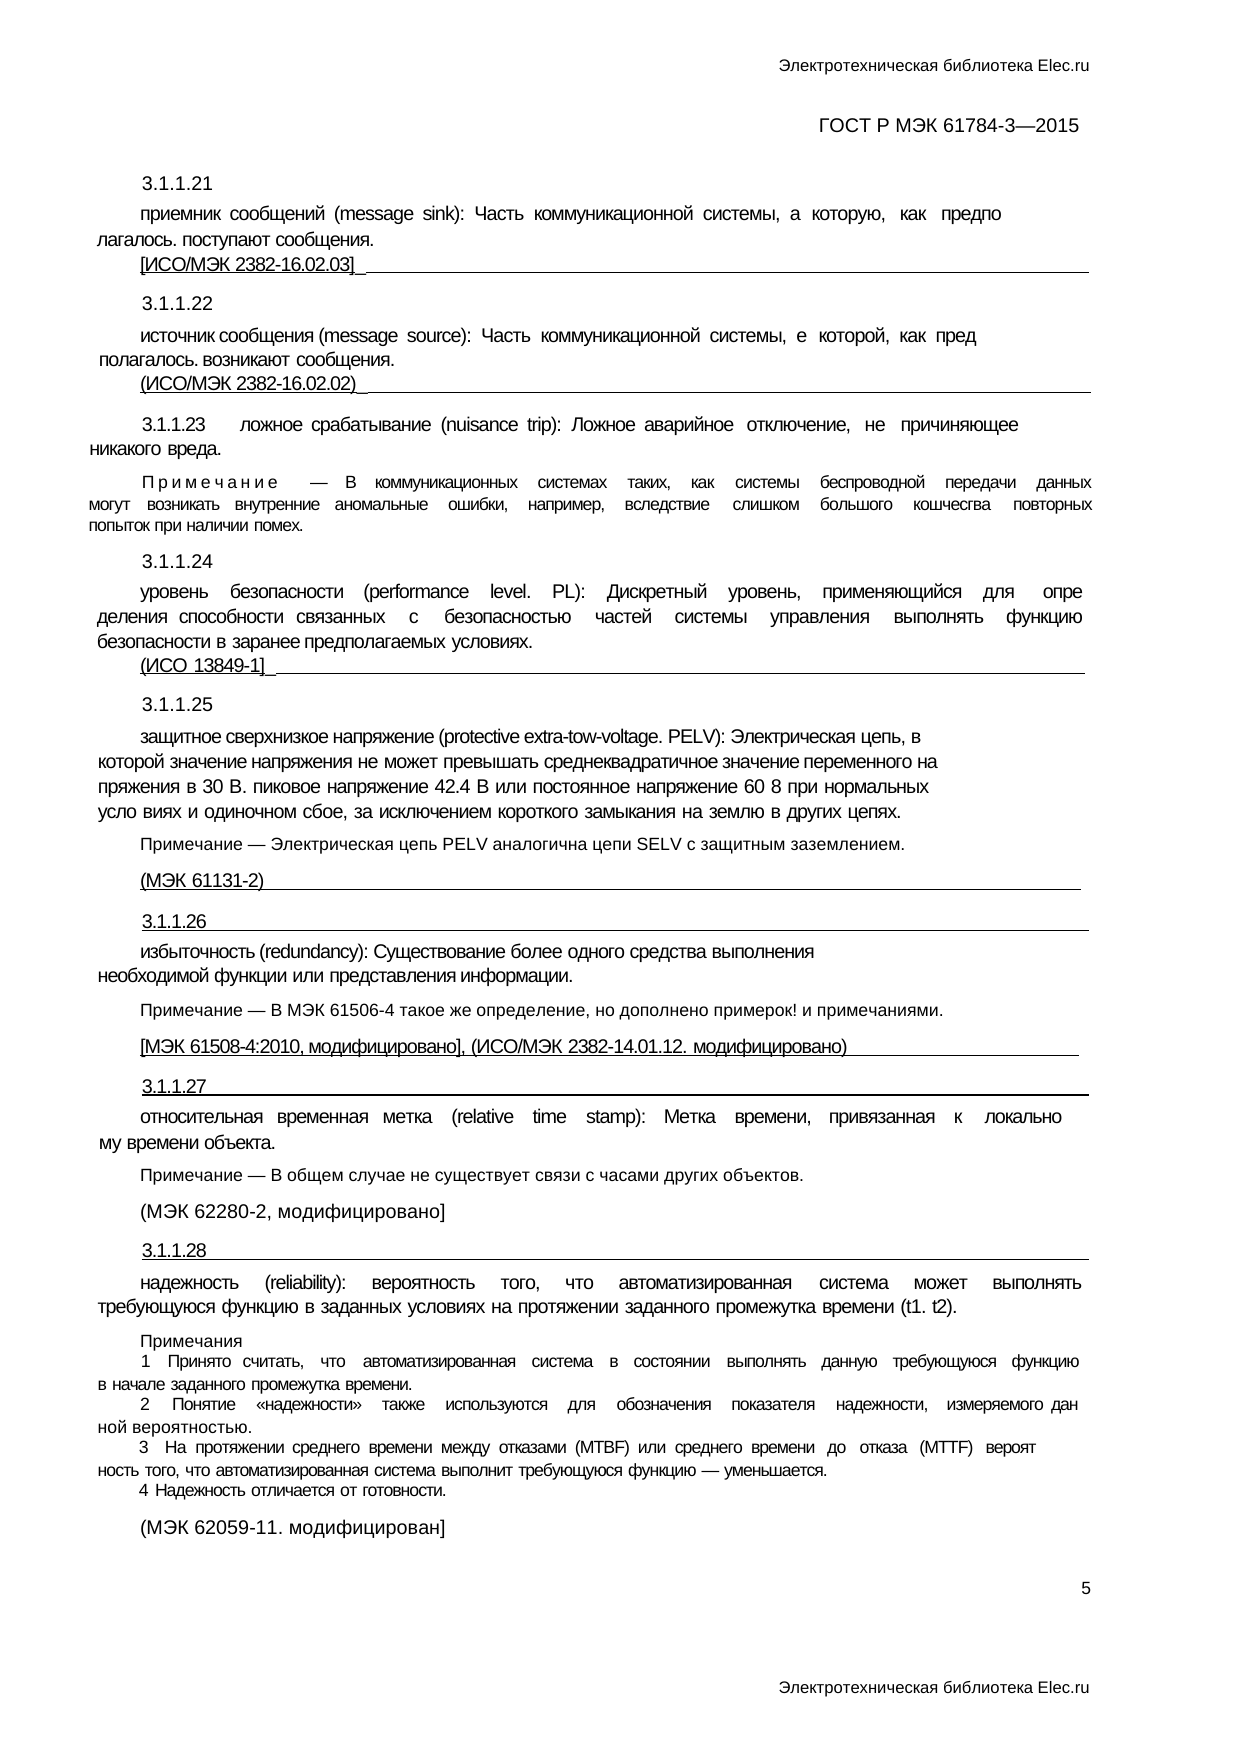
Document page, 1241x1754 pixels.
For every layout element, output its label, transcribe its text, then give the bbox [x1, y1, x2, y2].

text ГОСТ Р МЭК 61784-3—2015 [818, 114, 1105, 137]
text избыточность (redundancy): Существование более одного средства выполнения необходимой функции или представления информации. [97, 940, 927, 987]
text Примечания [140, 1330, 1105, 1351]
text приемник сообщений (message sink): Часть коммуникационной системы, а которую, как предпо­ лагалось. поступают сообщения. [97, 202, 1046, 251]
text (МЭК 61131-2) 3.1.1.26 [140, 854, 1089, 937]
text уровень безопасности (performance level. PL): Дискретный уровень, применяющийся для опре­ деления способности связанных с безопасностью частей системы управления выполнять функцию безопасности в заранее предполагаемых условиях. [97, 580, 1083, 652]
text Примечание — В общем случае не существует связи с часами других объектов. [140, 1164, 1105, 1185]
text надежность (reliability): вероятность того, что автоматизированная система может выполнять требующуюся функцию в заданных условиях на протяжении заданного промежутка времени (t1. t2). [97, 1271, 1083, 1318]
text (МЭК 62059-11. модифицирован] [140, 1516, 1105, 1538]
text [ИСО/МЭК 2382-16.02.03]_ [140, 254, 1105, 275]
text защитное сверхнизкое напряжение (protective extra-tow-voltage. PELV): Электрическая цепь, в которой значение напряжения не может превышать среднеквадратичное значение переменного на­ пряжения в 30 В. пиковое напряжение 42.4 В или постоянное напряжение 60 8 при нормальных усло­ виях и одиночном сбое, за исключением короткого замыкания на землю в других цепях. [98, 725, 973, 822]
text (ИСО/МЭК 2382-16.02.02)_ [140, 372, 1105, 394]
text Примечание — В коммуникационных системах таких, как системы беспроводной передачи данных могут возникать внутренние аномальные ошибки, например, вследствие слишком большого кошчесгва повторных попыток при наличии помех. [88, 472, 1093, 535]
list Понятие «надежности» также используются для обозначения показателя надежности, измеряемого дан­ [140, 1396, 1105, 1414]
list На протяжении среднего времени между отказами (MTBF) или среднего времени до отказа (MTTF) вероят­ ность того, что автоматизированная система выполнит требующуюся функцию — уменьшается. [97, 1437, 1078, 1480]
text (ИСО 13849-1]_ [140, 654, 1105, 676]
text 3.1.1.28 [142, 1239, 1105, 1262]
text [МЭК 61508-4:2010, модифицировано], (ИСО/МЭК 2382-14.01.12. модифицировано) 3.1.1.27 [140, 1022, 1089, 1101]
list ложное срабатывание (nuisance trip): Ложное аварийное отключение, не причиняющее никакого вреда. [89, 413, 1092, 459]
list Принято считать, что автоматизированная система в состоянии выполнять данную требующуюся функцию в начале заданного промежутка времени. [97, 1351, 1083, 1394]
list Надежность отличается от готовности. [139, 1482, 1105, 1500]
text Примечание — Электрическая цепь PELV аналогична цепи SELV с защитным заземлением. [140, 833, 1105, 854]
text Примечание — В МЭК 61506-4 такое же определение, но дополнено примерок! и примечаниями. [140, 999, 1105, 1020]
text (МЭК 62280-2, модифицировано] [140, 1200, 1105, 1222]
text ной вероятностью. [97, 1416, 1105, 1437]
text относительная временная метка (relative time stamp): Метка времени, привязанная к локально­ му времени объекта. [98, 1104, 1081, 1153]
text источник сообщения (message source): Часть коммуникационной системы, е которой, как пред­ полагалось. возникают сообщения. [98, 323, 1046, 370]
text 5 [77, 1577, 1091, 1598]
